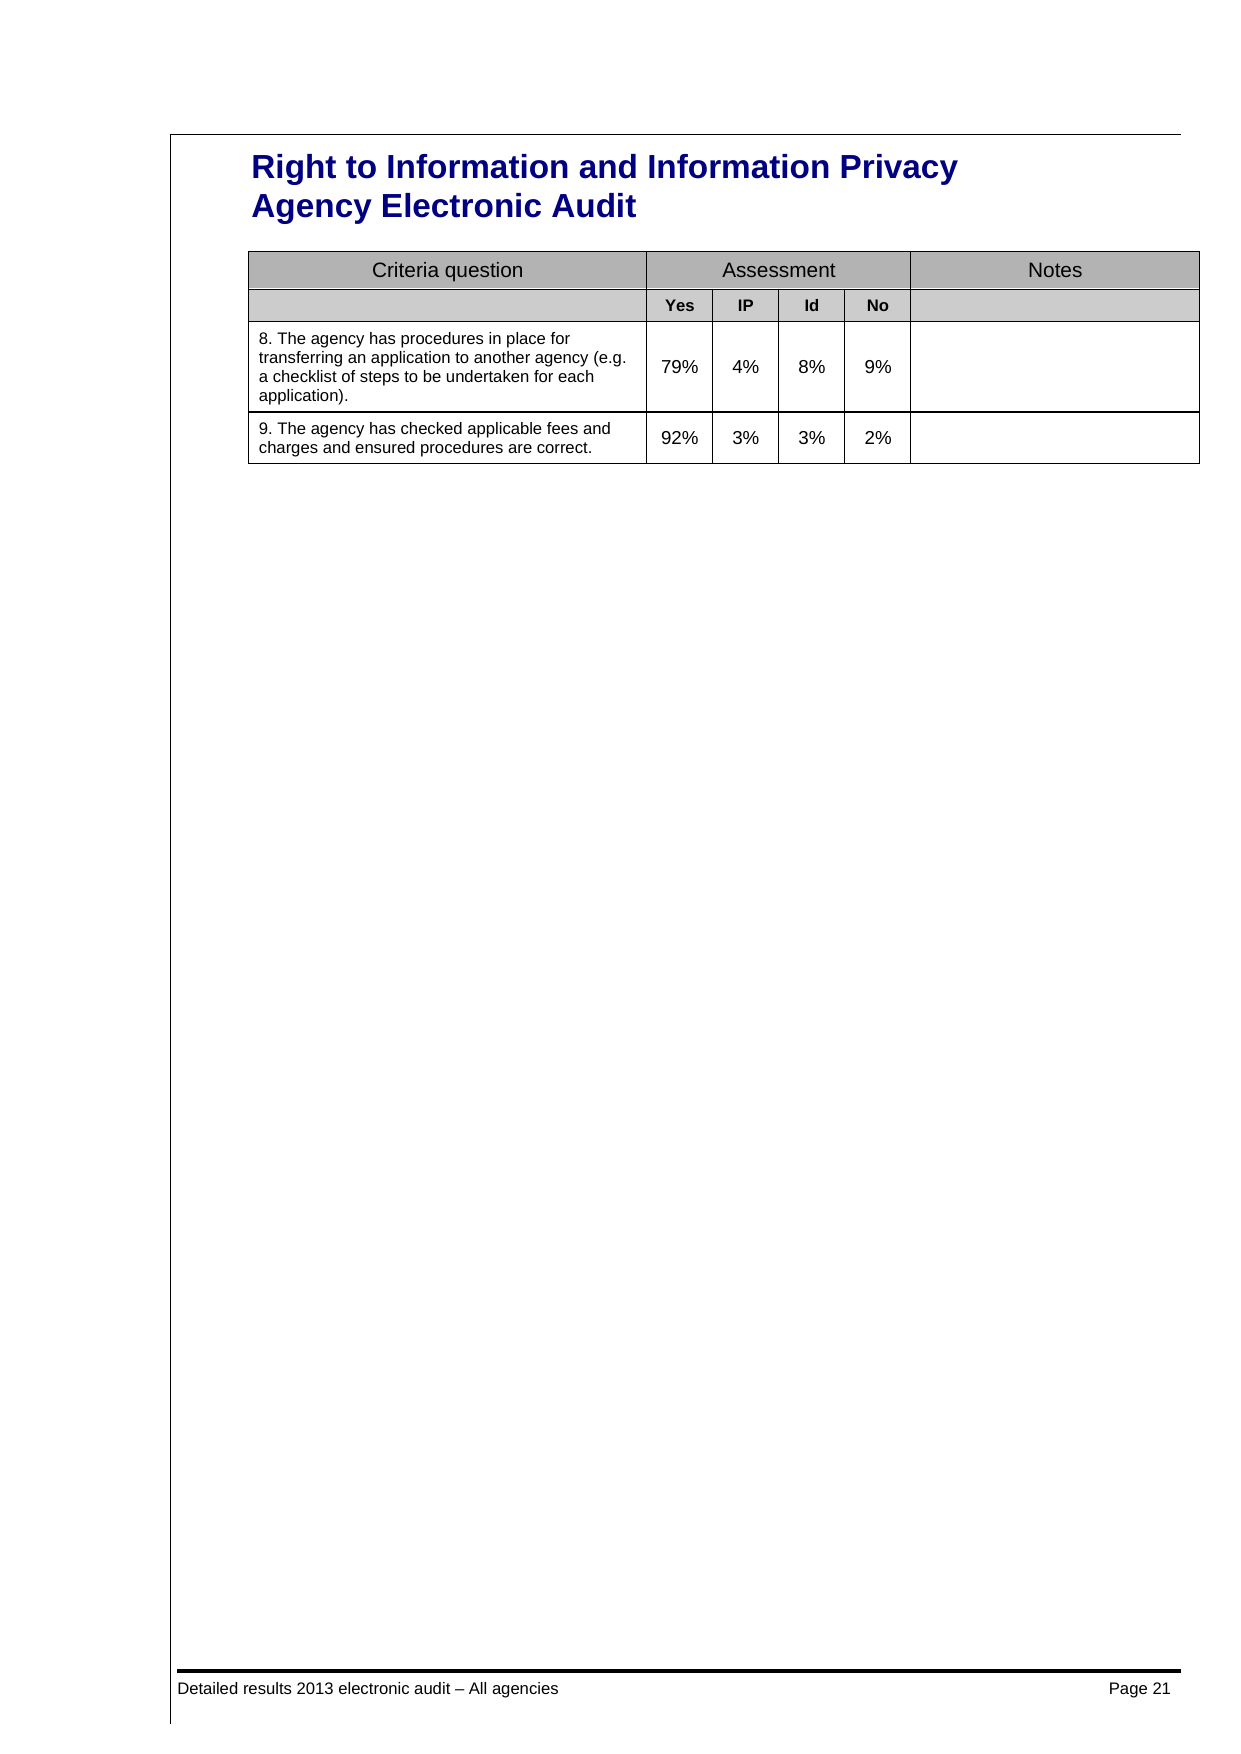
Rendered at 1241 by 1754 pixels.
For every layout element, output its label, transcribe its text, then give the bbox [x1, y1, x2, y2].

table_cell 9. The agency has checked applicable fees and charges and ensured procedures are correct. [249, 413, 646, 463]
table_cell 8% [779, 322, 844, 411]
table_cell [911, 413, 1199, 463]
table_cell [911, 322, 1199, 411]
table_cell 3% [779, 413, 844, 463]
table_cell Id [779, 290, 844, 321]
table_cell [911, 290, 1199, 321]
table_header Criteria question [249, 252, 646, 288]
table_header Assessment [647, 252, 910, 288]
table_cell 2% [845, 413, 910, 463]
table_cell 92% [647, 413, 712, 463]
table_cell No [845, 290, 910, 321]
table_cell 79% [647, 322, 712, 411]
table_cell 8. The agency has procedures in place for transferring an application to another agency (e.g. a checklist of steps to be undertaken for each application). [249, 322, 646, 411]
table_cell 3% [713, 413, 778, 463]
table_header Notes [911, 252, 1199, 288]
table_cell 4% [713, 322, 778, 411]
table_cell IP [713, 290, 778, 321]
table_cell 9% [845, 322, 910, 411]
table_cell [249, 290, 646, 321]
table_cell Yes [647, 290, 712, 321]
